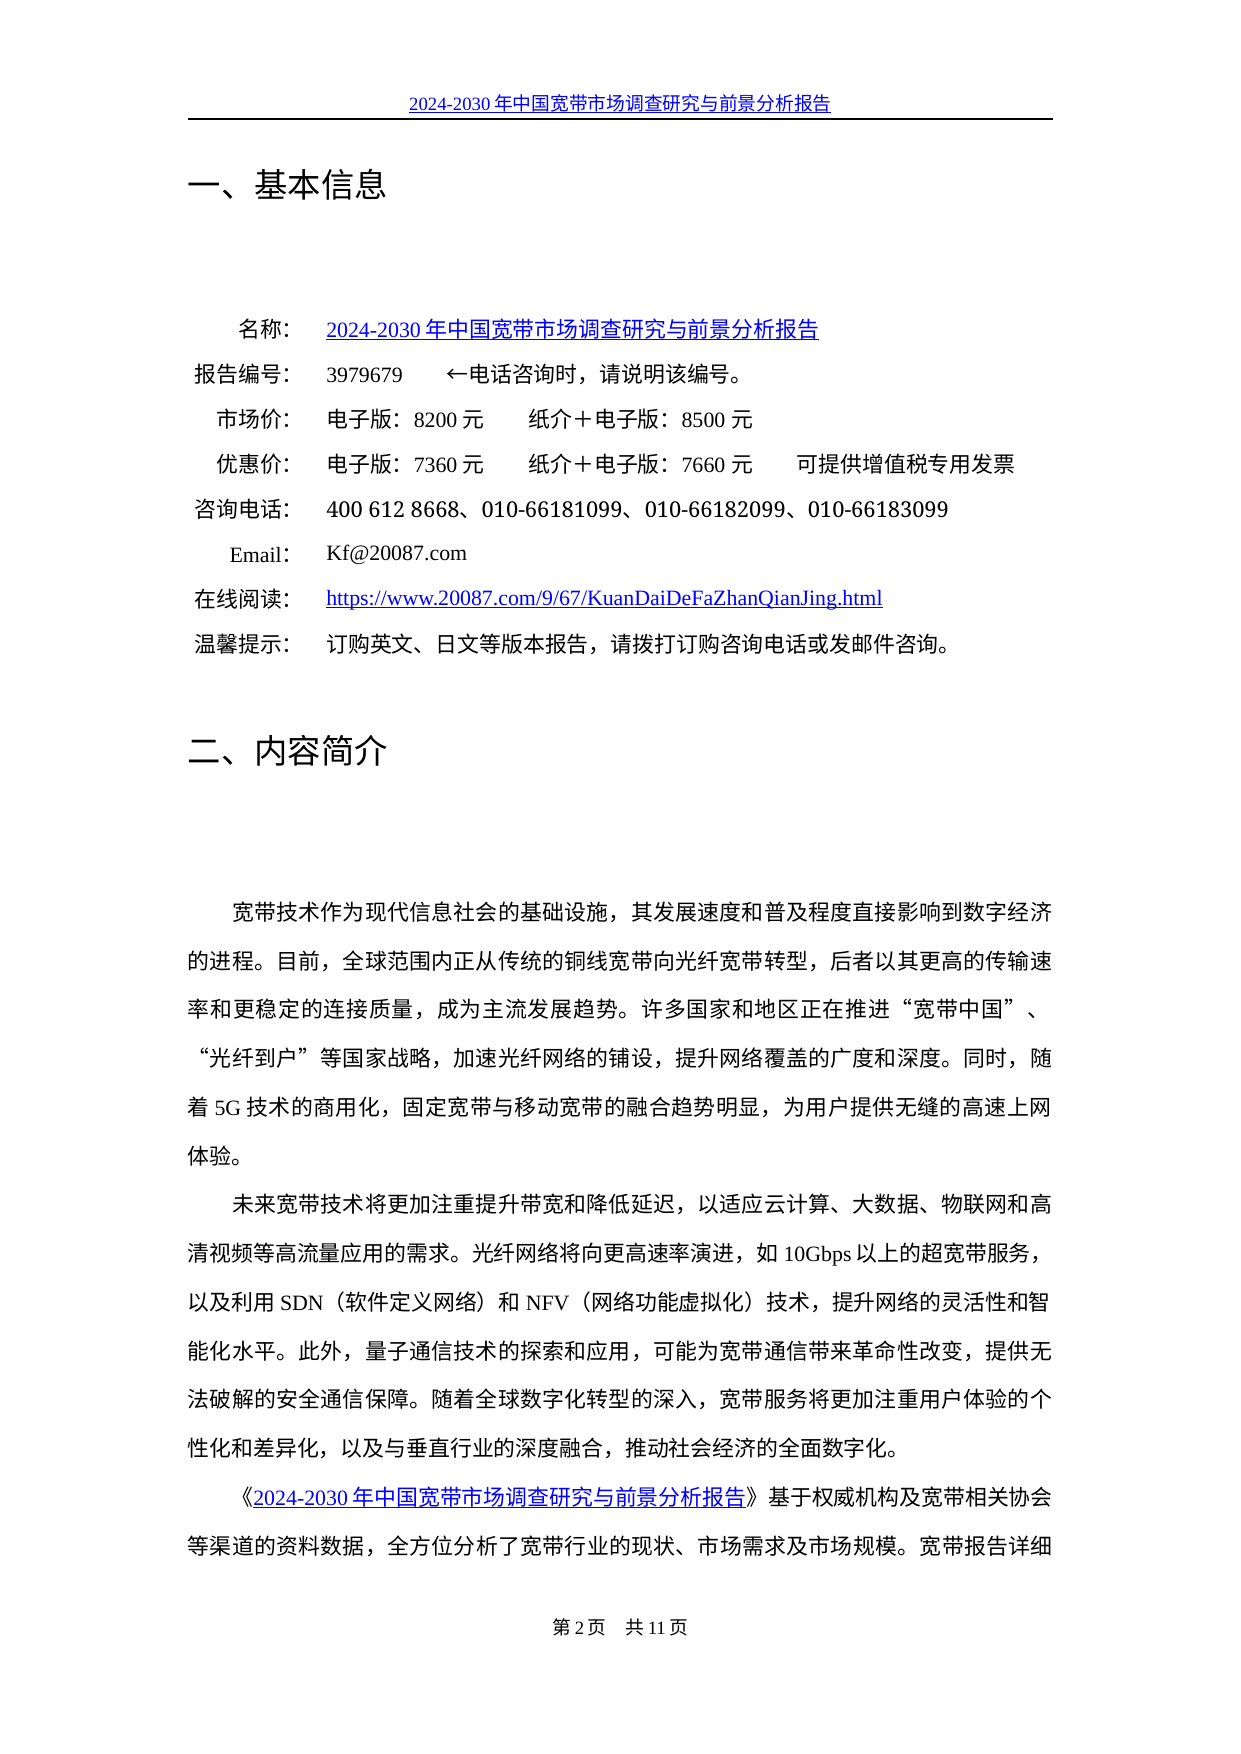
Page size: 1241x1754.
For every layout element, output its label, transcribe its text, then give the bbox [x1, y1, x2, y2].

table_cell [315, 582, 1073, 627]
table_header 2024-2030年中国宽带市场调查研究与前景分析报告 [315, 312, 1073, 357]
table_header 名称： [167, 312, 315, 357]
table_cell 优惠价： [167, 447, 315, 492]
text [187, 894, 1053, 1561]
title 二、内容简介 [187, 717, 1053, 782]
table_cell 市场价： [167, 402, 315, 447]
table_cell 400 612 8668、010-66181099、010-66182099、010-66183099 [315, 492, 1073, 537]
table_cell 电子版：8200 元 纸介＋电子版：8500 元 [315, 402, 1073, 447]
table_cell Kf@20087.com [315, 537, 1073, 582]
title 一、基本信息 [187, 150, 1053, 215]
table_cell Email： [167, 537, 315, 582]
table_cell 温馨提示： [167, 627, 315, 672]
table_cell 订购英文、日文等版本报告，请拨打订购咨询电话或发邮件咨询。 [315, 627, 1073, 672]
table_cell 3979679 ←电话咨询时，请说明该编号。 [315, 357, 1073, 402]
table_cell 在线阅读： [167, 582, 315, 627]
table_cell 报告编号： [167, 357, 315, 402]
table_cell 咨询电话： [167, 492, 315, 537]
table_cell 电子版：7360 元 纸介＋电子版：7660 元 可提供增值税专用发票 [315, 447, 1073, 492]
